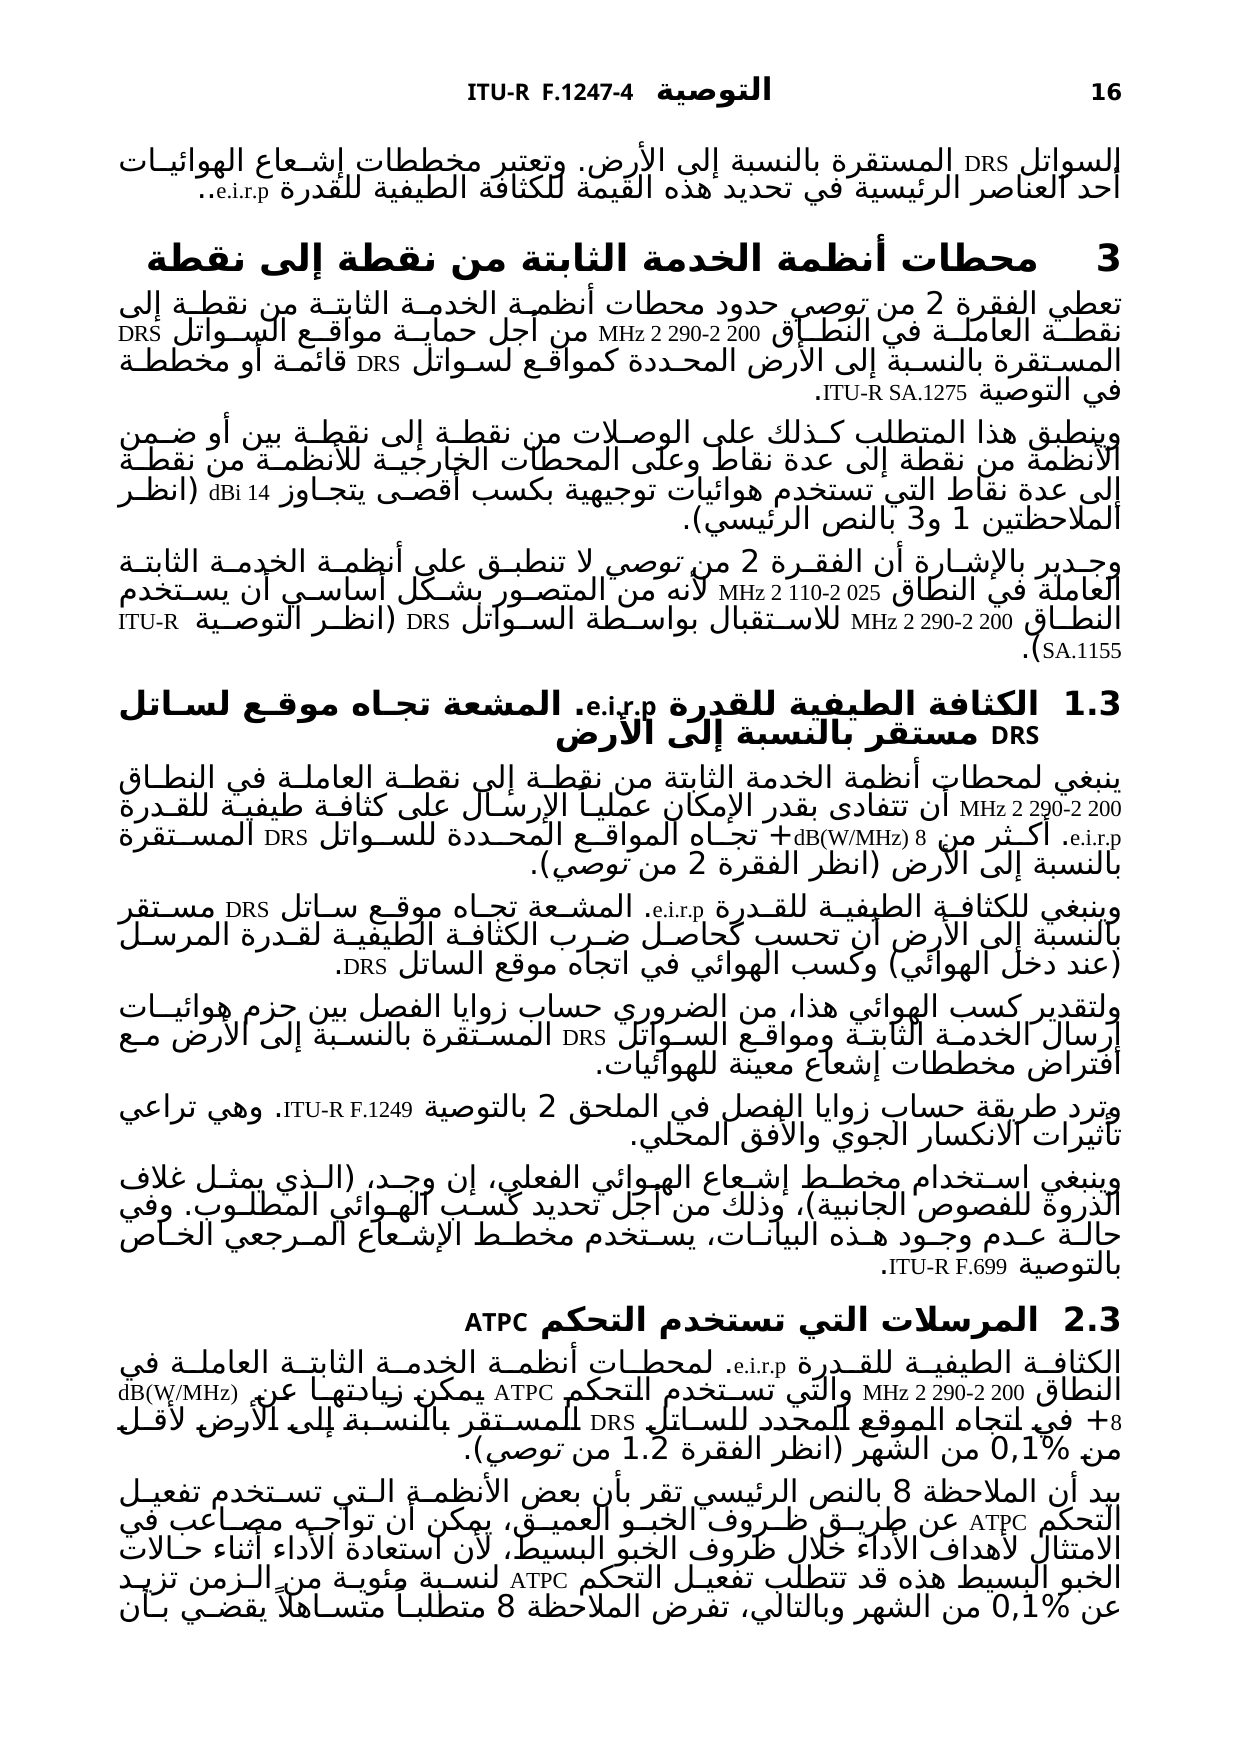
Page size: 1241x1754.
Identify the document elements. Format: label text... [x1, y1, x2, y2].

subtitle 2.3 المرسلات التي تستخدم التحكم ATPC [984, 1306, 1122, 1337]
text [118, 148, 1122, 206]
text وينبغي استخدام مخطط إشعاع الهوائي الفعلي، إن وجد، (الذي يمثل غلاف الذروة للفصوص الجانبية)، وذلك من أجل تحديد كسب الهوائي المطلوب. وفي حالة عدم وجود هذه البيانات، يستخدم مخطط الإشعاع المرجعي الخاص بالتوصية ITU-R F.699. [118, 1165, 1122, 1281]
text وينبغي للكثافة الطيفية للقدرة e.i.r.p. المشعة تجاه موقع ساتل DRS مستقر بالنسبة إلى الأرض أن تحسب كحاصل ضرب الكثافة الطيفية لقدرة المرسل (عند دخل الهوائي) وكسب الهوائي في اتجاه موقع الساتل DRS. [118, 894, 1122, 982]
subtitle 1.3 الكثافة الطيفية للقدرة e.i.r.p. المشعة تجاه موقع لساتل DRS مستقر بالنسبة إلى الأرض [118, 691, 1122, 753]
text وجدير بالإشارة أن الفقرة 2 من توصي لا تنطبق على أنظمة الخدمة الثابتة العاملة في النطاق MHz 2 110-2 025 لأنه من المتصور بشكل أساسي أن يستخدم النطاق MHz 2 290-2 200 للاستقبال بواسطة السواتل DRS (انظر التوصية ITU-R SA.1155). [118, 549, 1122, 666]
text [118, 1479, 1122, 1625]
text ولتقدير كسب الهوائي هذا، من الضروري حساب زوايا الفصل بين حزم هوائيات إرسال الخدمة الثابتة ومواقع السواتل DRS المستقرة بالنسبة إلى الأرض مع افتراض مخططات إشعاع معينة للهوائيات. [118, 994, 1122, 1082]
subtitle 3 محطات أنظمة الخدمة الثابتة من نقطة إلى نقطة [118, 243, 1122, 278]
text الكثافة الطيفية للقدرة e.i.r.p. لمحطات أنظمة الخدمة الثابتة العاملة في النطاق MHz 2 290-2 200 والتي تستخدم التحكم ATPC يمكن زيادتها عن dB(W/MHz) 8+ في اتجاه الموقع المحدد للساتل DRS المستقر بالنسبة إلى الأرض لأقل من %0,1 من الشهر (انظر الفقرة 1.2 من توصي). [118, 1350, 1122, 1466]
subtitle 2.3 المرسلات التي تستخدم التحكم ATPC [118, 1306, 583, 1337]
text تعطي الفقرة 2 من توصي حدود محطات أنظمة الخدمة الثابتة من نقطة إلى نقطة العاملة في النطاق MHz 2 290-2 200 من أجل حماية مواقع السواتل DRS المستقرة بالنسبة إلى الأرض المحددة كمواقع لسواتل DRS قائمة أو مخططة في التوصية ITU-R SA.1275. [118, 291, 1122, 407]
text ينبغي لمحطات أنظمة الخدمة الثابتة من نقطة إلى نقطة العاملة في النطاق MHz 2 290-2 200 أن تتفادى بقدر الإمكان عملياً الإرسال على كثافة طيفية للقدرة e.i.r.p. أكثر من dB(W/MHz) 8+ تجاه المواقع المحددة للسواتل DRS المستقرة بالنسبة إلى الأرض (انظر الفقرة 2 من توصي). [118, 765, 1122, 882]
subtitle 2.3 المرسلات التي تستخدم التحكم ATPC [548, 1306, 1019, 1337]
text وينطبق هذا المتطلب كذلك على الوصلات من نقطة إلى نقطة بين أو ضمن الأنظمة من نقطة إلى عدة نقاط وعلى المحطات الخارجية للأنظمة من نقطة إلى عدة نقاط التي تستخدم هوائيات توجيهية بكسب أقصى يتجاوز dBi 14 (انظر الملاحظتين 1 و3 بالنص الرئيسي). [118, 420, 1122, 536]
text وترد طريقة حساب زوايا الفصل في الملحق 2 بالتوصية ITU-R F.1249. وهي تراعي تأثيرات الانكسار الجوي والأفق المحلي. [118, 1094, 1122, 1152]
